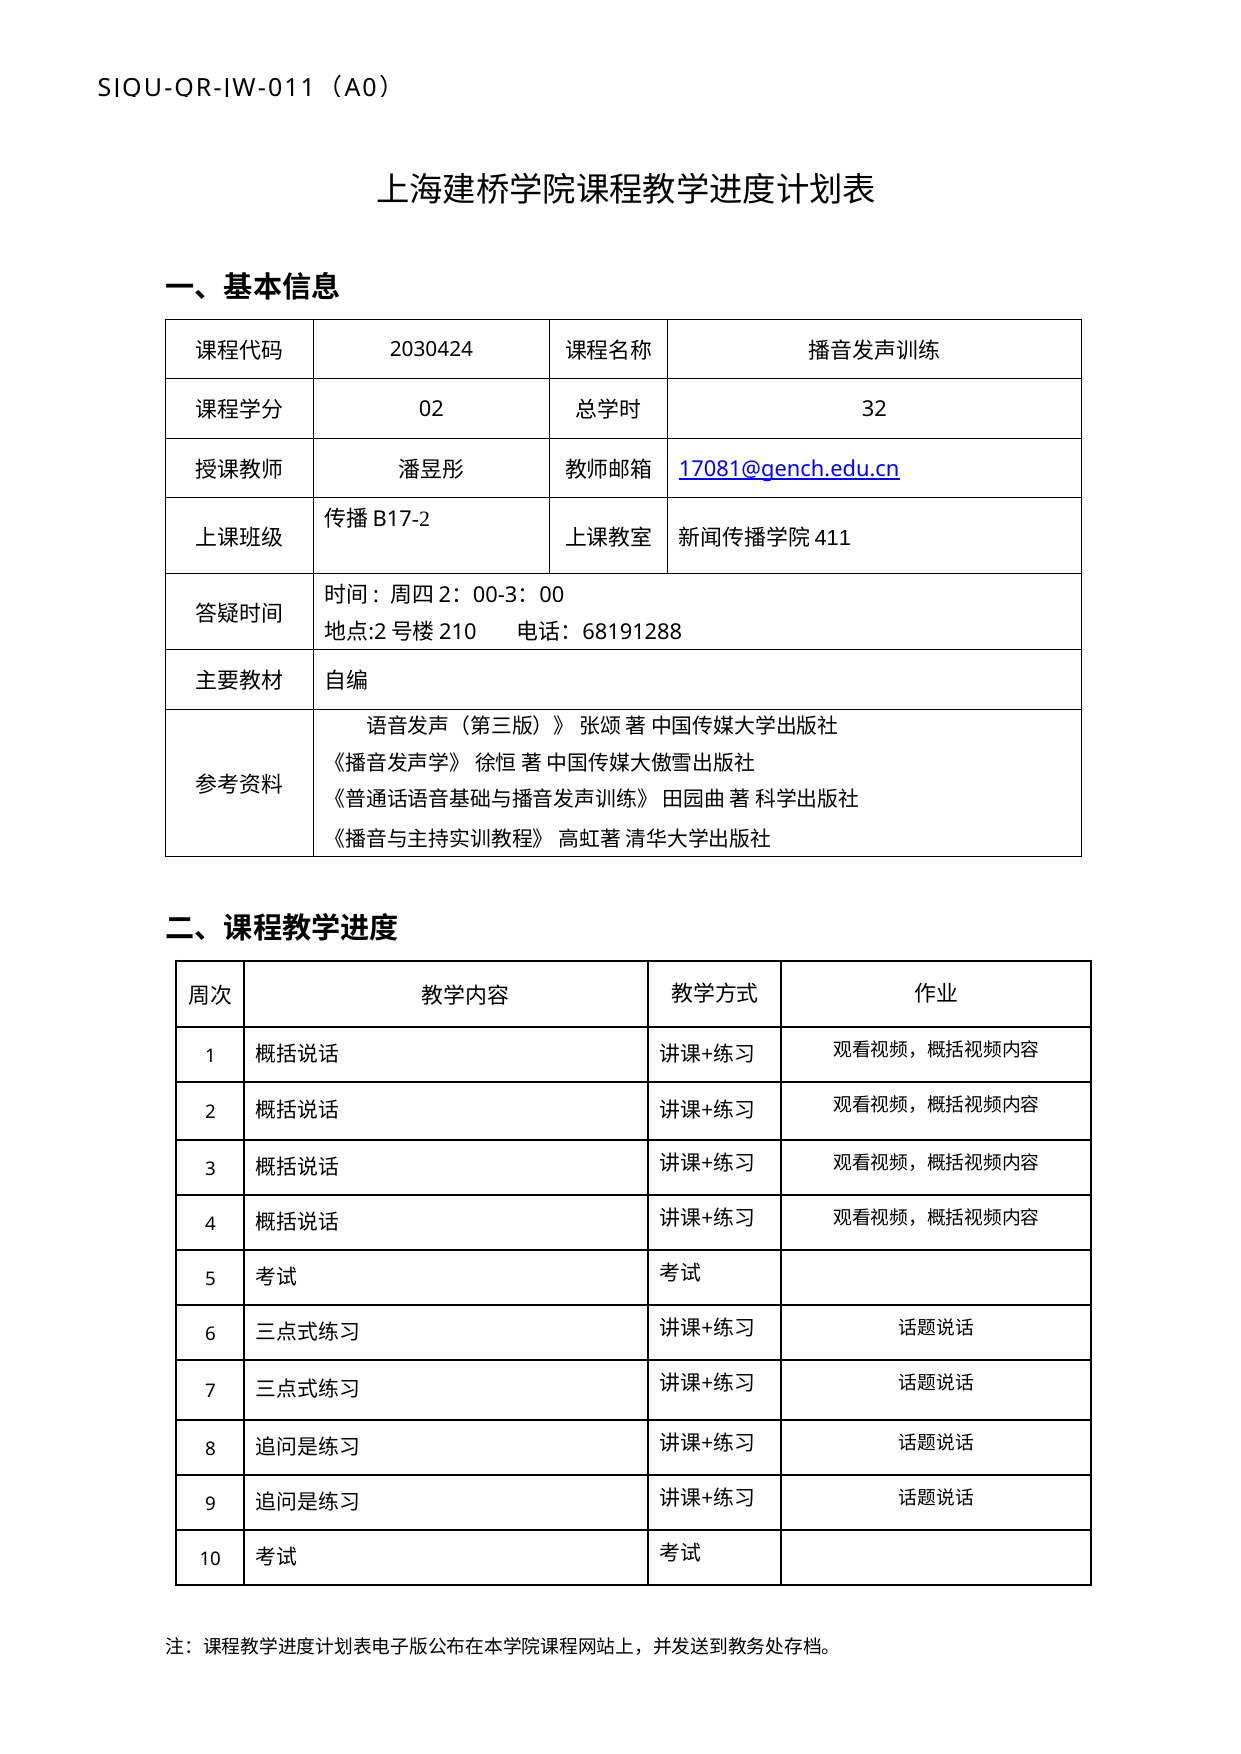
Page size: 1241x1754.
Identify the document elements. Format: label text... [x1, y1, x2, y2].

table_cell 三点式练习 [245, 1306, 647, 1359]
table_cell 上课教室 [550, 498, 667, 573]
table_header 课程代码 [166, 320, 313, 378]
table_header 2030424 [314, 320, 549, 378]
table_cell 6 [177, 1306, 243, 1359]
table_cell 考试 [245, 1531, 647, 1583]
table_cell 追问是练习 [245, 1421, 647, 1473]
table_cell 时间 : 周四2：00-3：00 地点:2号楼210 电话：68191288 [314, 574, 1081, 649]
table_cell 讲课+练习 [649, 1141, 780, 1194]
text 二、课程教学进度 [165, 905, 1087, 947]
table_header 教学内容 [245, 962, 647, 1026]
table_cell 4 [177, 1196, 243, 1249]
table_cell 语音发声（第三版）》 张颂 著 中国传媒大学出版社 《播音发声学》 徐恒 著 中国传媒大傲雪出版社 《普通话语音基础与播音发声训练》 田园曲 著 科学出版社 《播音与主持实训教程》 高虹著 清华大学出版社 [314, 710, 1081, 856]
table_cell 新闻传播学院411 [668, 498, 1081, 573]
table_cell [782, 1531, 1090, 1583]
text 上海建桥学院课程教学进度计划表 [165, 163, 1087, 211]
table_cell 答疑时间 [166, 574, 313, 649]
table_cell 参考资料 [166, 710, 313, 856]
table_cell 话题说话 [782, 1306, 1090, 1359]
table_cell 7 [177, 1361, 243, 1418]
table_cell 教师邮箱 [550, 439, 667, 497]
table_cell 17081@gench.edu.cn [668, 439, 1081, 497]
table_cell 讲课+练习 [649, 1476, 780, 1528]
table_cell 02 [314, 379, 549, 437]
table_header 教学方式 [649, 962, 780, 1026]
table_cell 话题说话 [782, 1476, 1090, 1528]
table_cell 概括说话 [245, 1141, 647, 1194]
table_cell 概括说话 [245, 1083, 647, 1139]
table_cell 9 [177, 1476, 243, 1528]
table_cell 观看视频，概括视频内容 [782, 1028, 1090, 1081]
text 一、基本信息 [165, 264, 1087, 306]
table_cell 讲课+练习 [649, 1306, 780, 1359]
table_header 作业 [782, 962, 1090, 1026]
table_cell 主要教材 [166, 650, 313, 708]
table_cell 观看视频，概括视频内容 [782, 1141, 1090, 1194]
table_cell 课程学分 [166, 379, 313, 437]
table_cell 概括说话 [245, 1196, 647, 1249]
table_cell 考试 [649, 1531, 780, 1583]
table_cell 传播B17-2 [314, 498, 549, 573]
table_header 周次 [177, 962, 243, 1026]
table_cell 话题说话 [782, 1421, 1090, 1473]
table_cell 考试 [245, 1251, 647, 1304]
table_cell 10 [177, 1531, 243, 1583]
table_cell 讲课+练习 [649, 1028, 780, 1081]
table_cell 1 [177, 1028, 243, 1081]
table_cell 讲课+练习 [649, 1361, 780, 1418]
table_cell 32 [668, 379, 1081, 437]
table_cell 潘昱彤 [314, 439, 549, 497]
table_header 课程名称 [550, 320, 667, 378]
table_cell 三点式练习 [245, 1361, 647, 1418]
table_cell 8 [177, 1421, 243, 1473]
table_cell 上课班级 [166, 498, 313, 573]
table_cell 概括说话 [245, 1028, 647, 1081]
table_cell 授课教师 [166, 439, 313, 497]
table_cell 观看视频，概括视频内容 [782, 1083, 1090, 1139]
table_cell 总学时 [550, 379, 667, 437]
table_cell 3 [177, 1141, 243, 1194]
table_cell 考试 [649, 1251, 780, 1304]
table_cell 2 [177, 1083, 243, 1139]
table_cell [782, 1251, 1090, 1304]
table_cell 自编 [314, 650, 1081, 708]
table_cell 讲课+练习 [649, 1083, 780, 1139]
table_cell 讲课+练习 [649, 1421, 780, 1473]
table_cell 追问是练习 [245, 1476, 647, 1528]
table_cell 观看视频，概括视频内容 [782, 1196, 1090, 1249]
table_cell 话题说话 [782, 1361, 1090, 1418]
table_header 播音发声训练 [668, 320, 1081, 378]
table_cell 讲课+练习 [649, 1196, 780, 1249]
table_cell 5 [177, 1251, 243, 1304]
